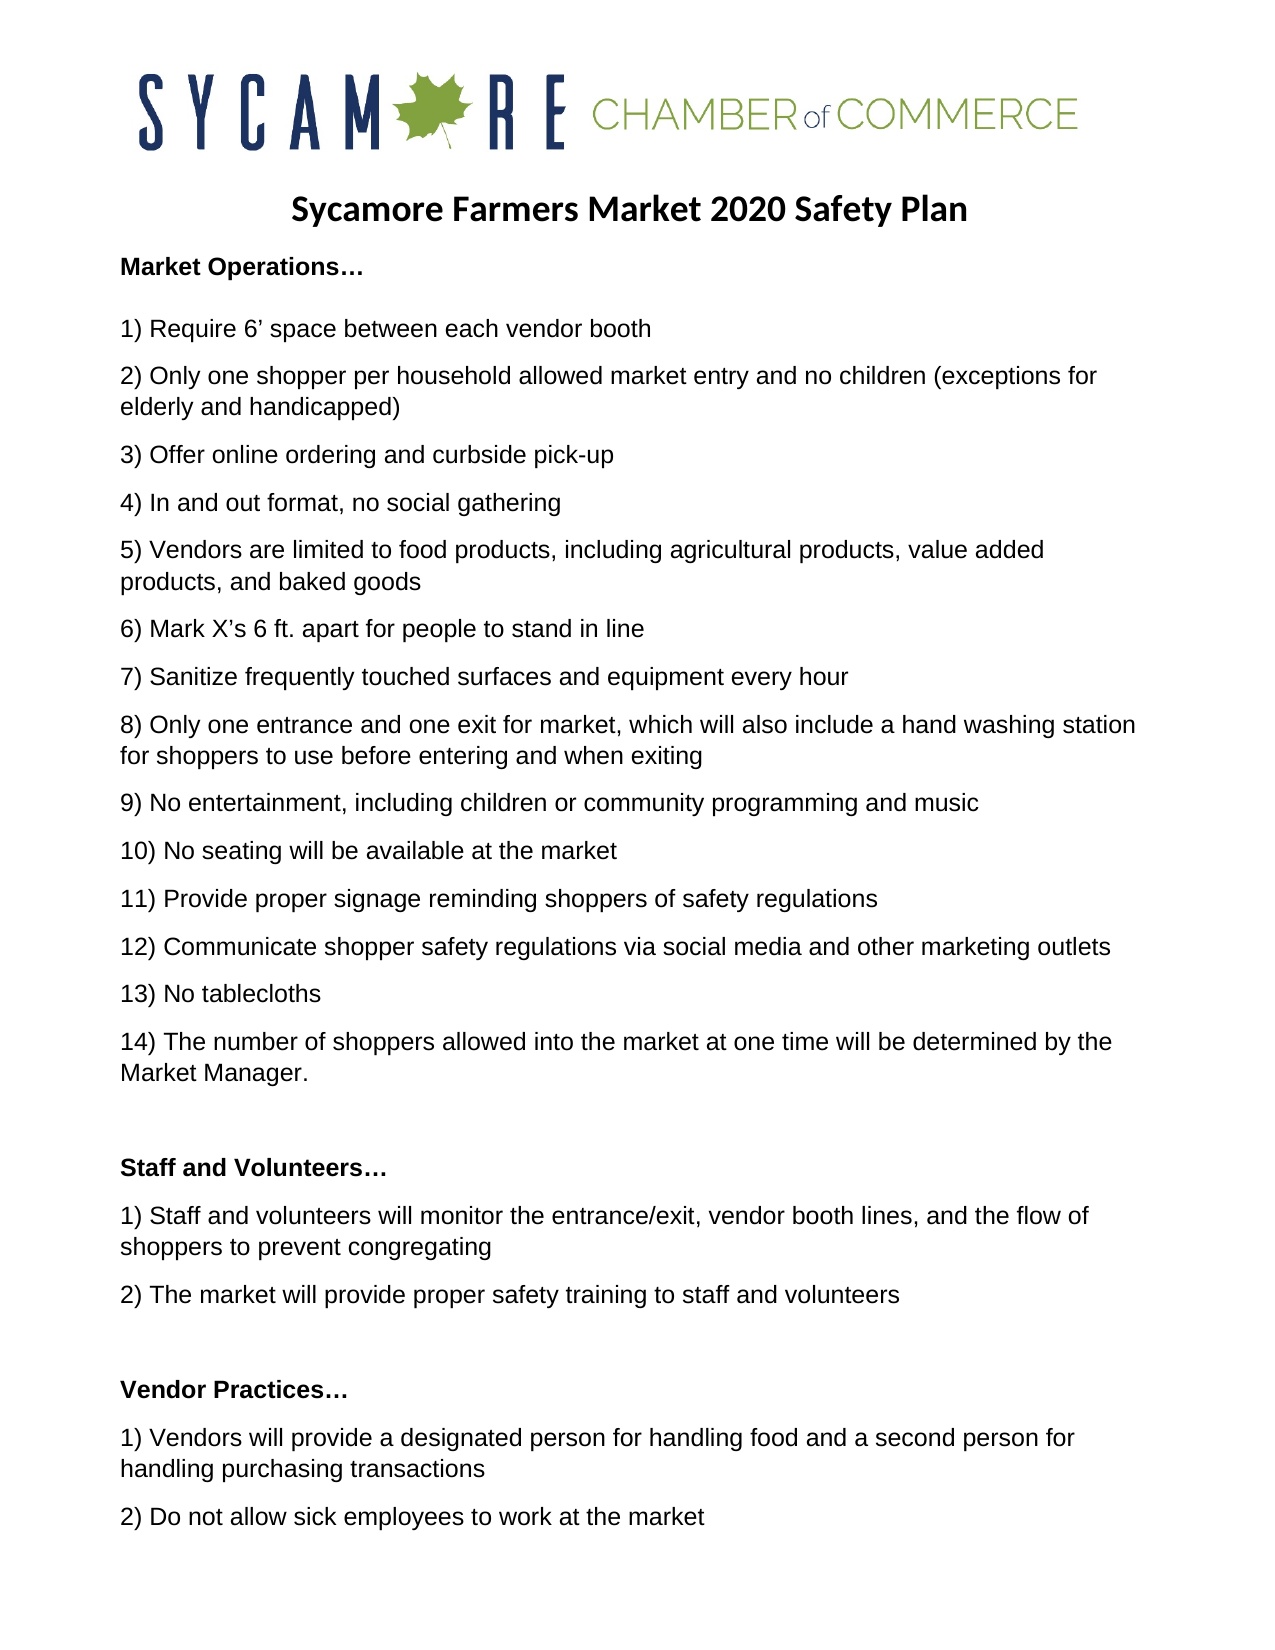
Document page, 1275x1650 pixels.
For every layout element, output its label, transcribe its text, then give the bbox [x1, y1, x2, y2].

text 1) Vendors will provide a designated person for handling food and a second person for handling purchasing transactions [120, 1423, 1140, 1483]
text Staff and Volunteers… [120, 1153, 1140, 1182]
text 6) Mark X’s 6 ft. apart for people to stand in line [120, 614, 1140, 643]
text 7) Sanitize frequently touched surfaces and equipment every hour [120, 662, 1140, 691]
text 8) Only one entrance and one exit for market, which will also include a hand washing station for shoppers to use before entering and when exiting [120, 709, 1140, 769]
text Market Operations… 1) Require 6’ space between each vendor booth [120, 251, 1140, 342]
text 9) No entertainment, including children or community programming and music [120, 788, 1140, 817]
text 5) Vendors are limited to food products, including agricultural products, value added products, and baked goods [120, 535, 1140, 595]
text Sycamore Farmers Market 2020 Safety Plan [120, 90, 1140, 231]
text 3) Offer online ordering and curbside pick-up [120, 440, 1140, 469]
text 2) The market will provide proper safety training to staff and volunteers [120, 1280, 1140, 1308]
picture [120, 53, 1092, 160]
text 2) Do not allow sick employees to work at the market [120, 1502, 1140, 1530]
text Vendor Practices… [120, 1375, 1140, 1404]
text 11) Provide proper signage reminding shoppers of safety regulations [120, 884, 1140, 912]
text 10) No seating will be available at the market [120, 836, 1140, 865]
text 4) In and out format, no social gathering [120, 488, 1140, 516]
text 12) Communicate shopper safety regulations via social media and other marketing outlets [120, 931, 1140, 960]
text 1) Staff and volunteers will monitor the entrance/exit, vendor booth lines, and the flow of shoppers to prevent congregating [120, 1201, 1140, 1261]
text 13) No tablecloths [120, 979, 1140, 1008]
text 2) Only one shopper per household allowed market entry and no children (exceptions for elderly and handicapped) [120, 361, 1140, 421]
text 14) The number of shoppers allowed into the market at one time will be determined by the Market Manager. [120, 1027, 1140, 1087]
